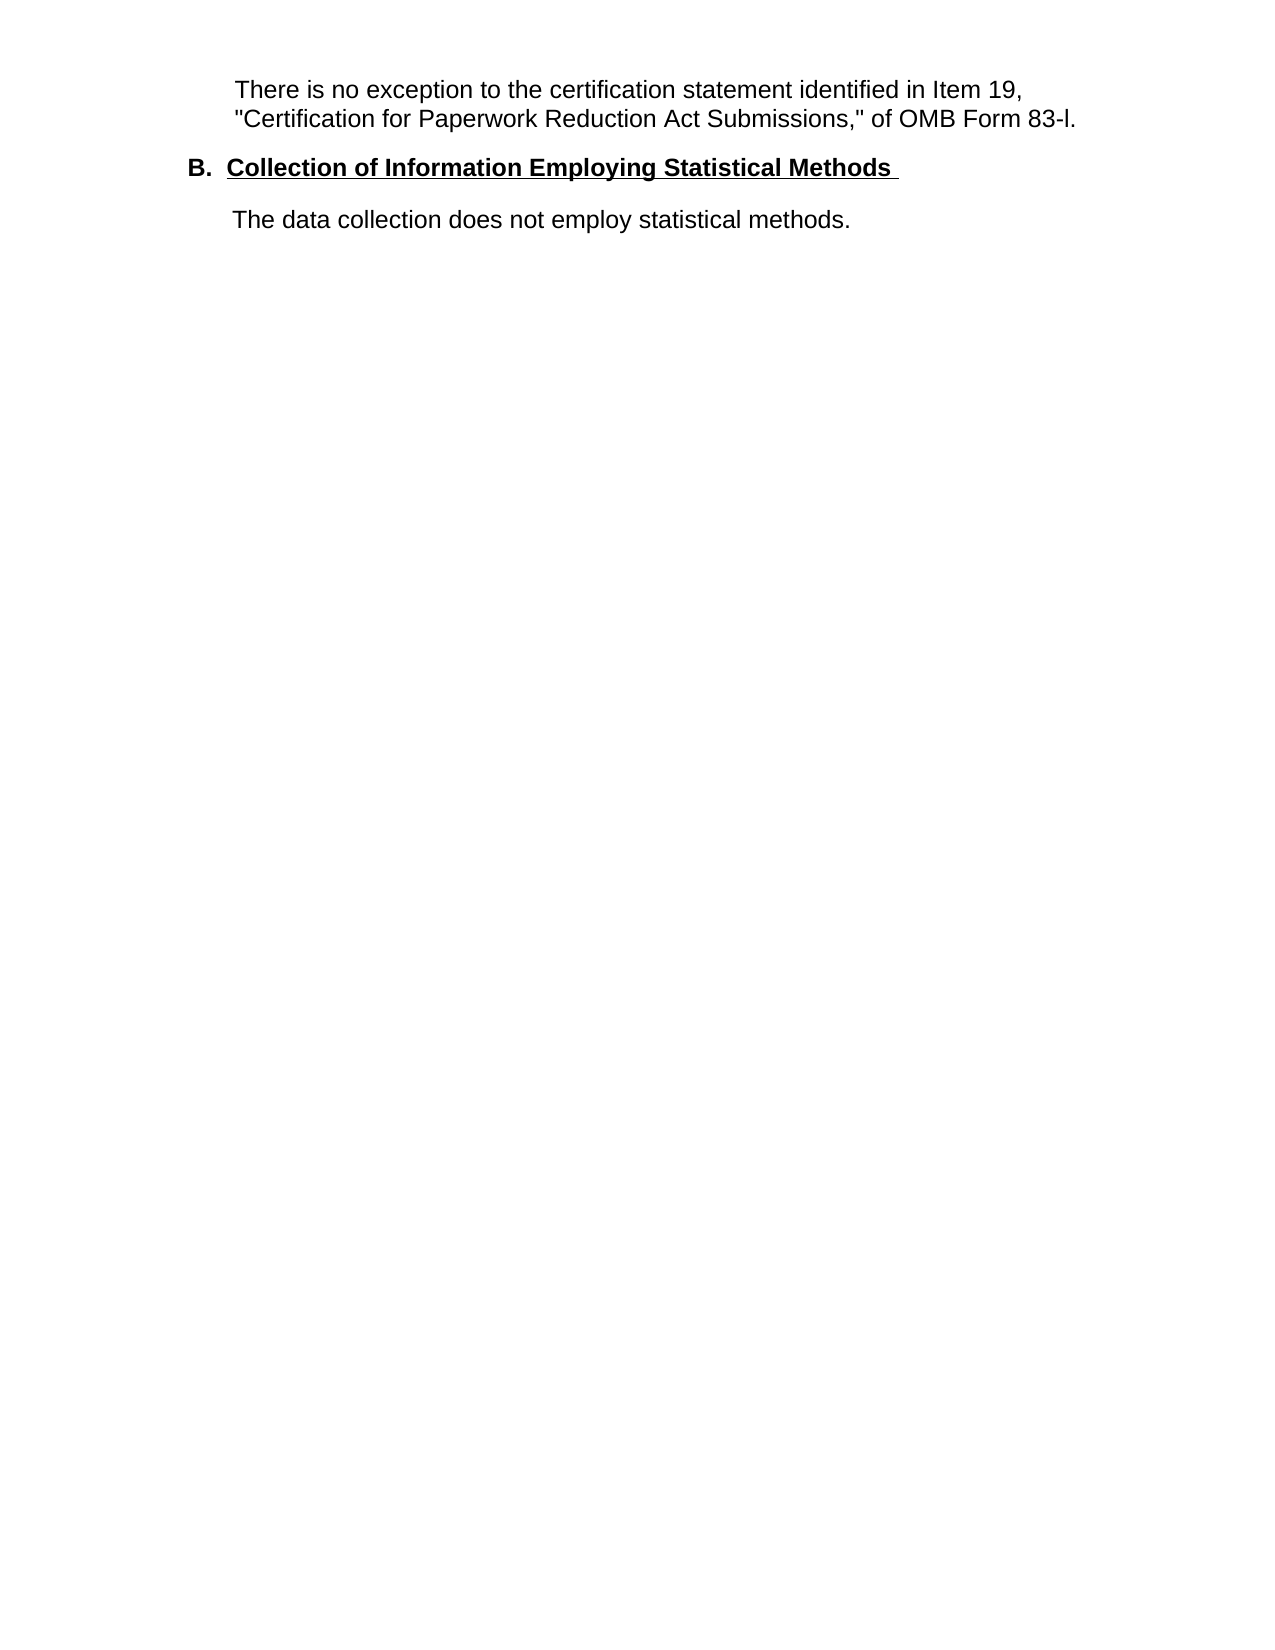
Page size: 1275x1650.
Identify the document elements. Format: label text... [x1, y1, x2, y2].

text The data collection does not employ statistical methods. [225, 205, 1087, 234]
text There is no exception to the certification statement identified in Item 19, "Certification for Paperwork Reduction Act Submissions," of OMB Form 83-l. [234, 75, 1087, 132]
text B. Collection of Information Employing Statistical Methods [187, 156, 997, 181]
